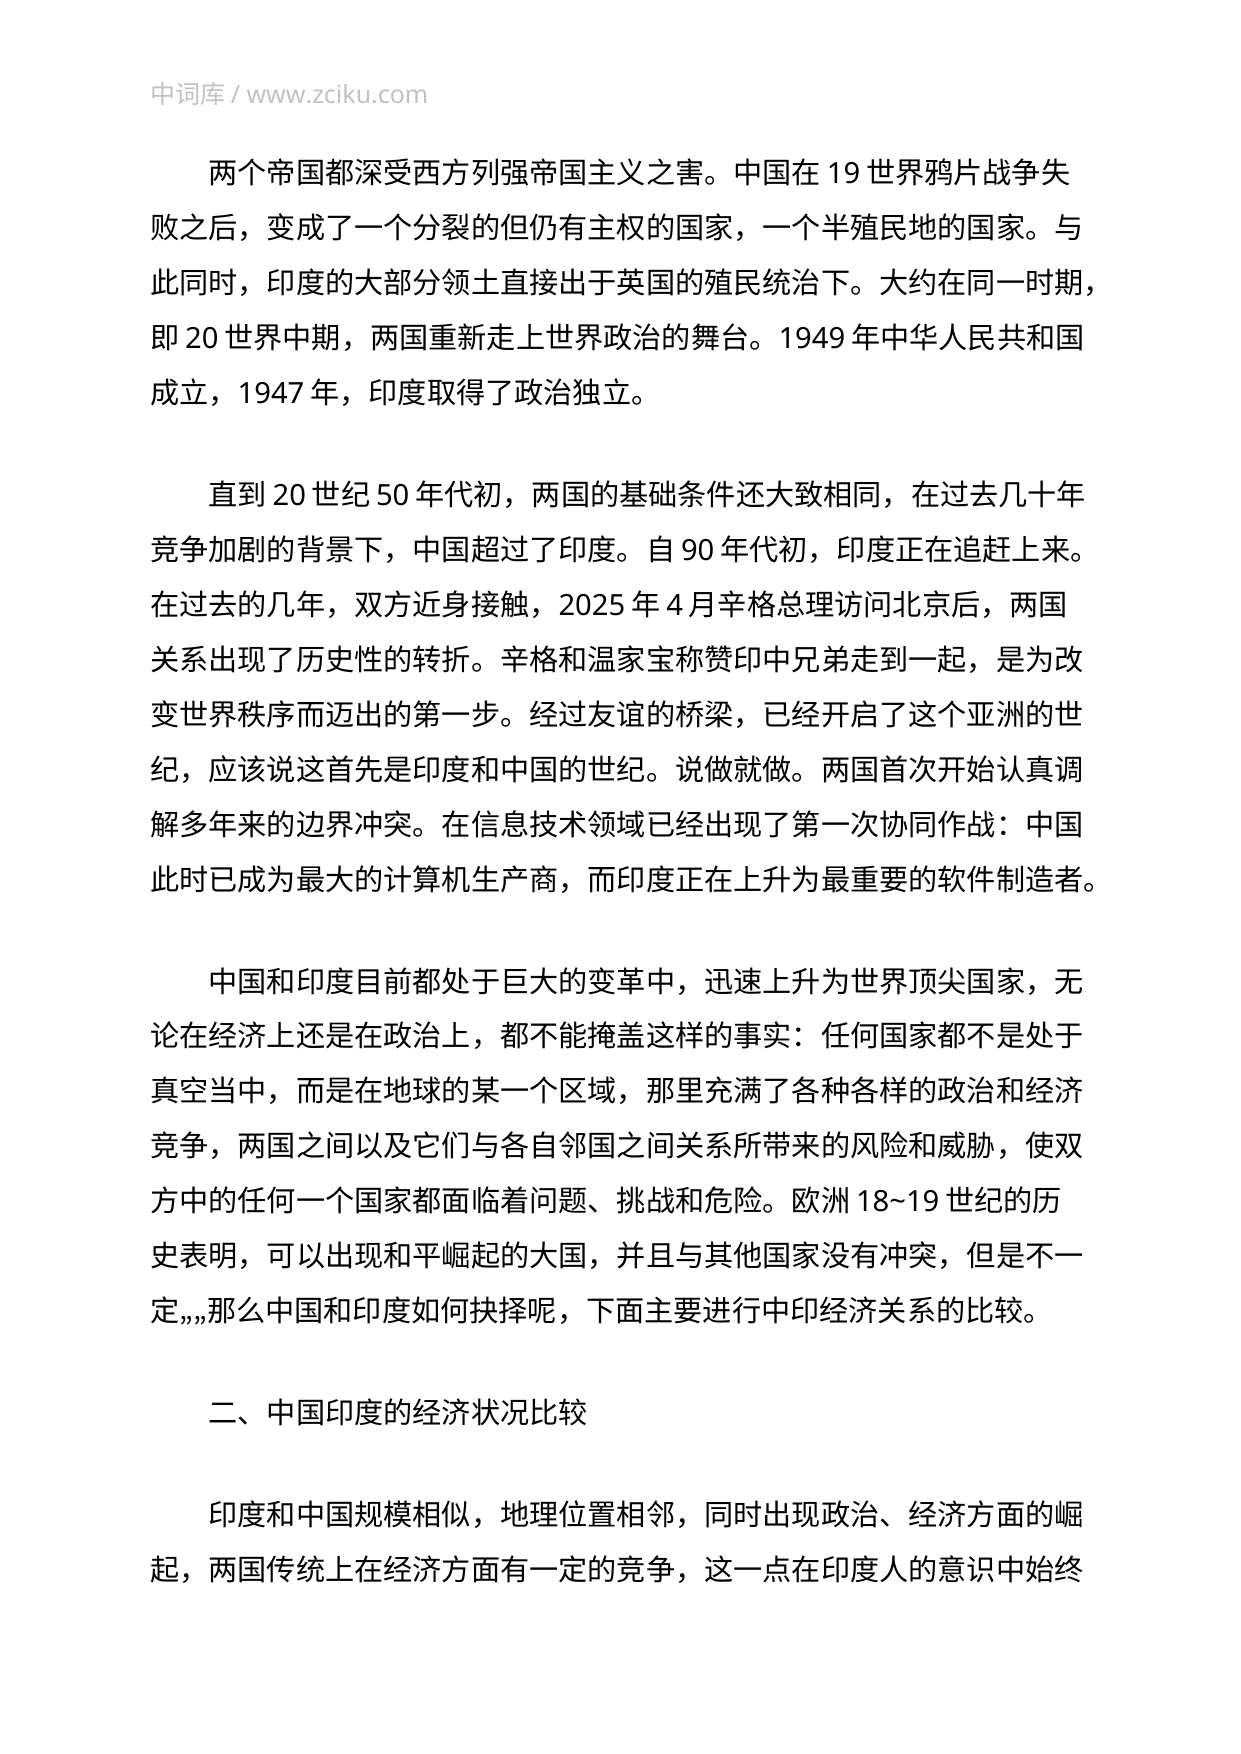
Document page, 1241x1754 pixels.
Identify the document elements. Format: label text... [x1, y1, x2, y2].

text 直到20世纪50年代初，两国的基础条件还大致相同，在过去几十年竞争加剧的背景下，中国超过了印度。自90年代初，印度正在追赶上来。在过去的几年，双方近身接触，2025年4月辛格总理访问北京后，两国关系出现了历史性的转折。辛格和温家宝称赞印中兄弟走到一起，是为改变世界秩序而迈出的第一步。经过友谊的桥梁，已经开启了这个亚洲的世纪，应该说这首先是印度和中国的世纪。说做就做。两国首次开始认真调解多年来的边界冲突。在信息技术领域已经出现了第一次协同作战：中国此时已成为最大的计算机生产商，而印度正在上升为最重要的软件制造者。 [150, 472, 1090, 899]
text 中国和印度目前都处于巨大的变革中，迅速上升为世界顶尖国家，无论在经济上还是在政治上，都不能掩盖这样的事实：任何国家都不是处于真空当中，而是在地球的某一个区域，那里充满了各种各样的政治和经济竞争，两国之间以及它们与各自邻国之间关系所带来的风险和威胁，使双方中的任何一个国家都面临着问题、挑战和危险。欧洲18~19世纪的历史表明，可以出现和平崛起的大国，并且与其他国家没有冲突，但是不一定„„那么中国和印度如何抉择呢，下面主要进行中印经济关系的比较。 [150, 958, 1090, 1330]
text 两个帝国都深受西方列强帝国主义之害。中国在19世界鸦片战争失败之后，变成了一个分裂的但仍有主权的国家，一个半殖民地的国家。与此同时，印度的大部分领土直接出于英国的殖民统治下。大约在同一时期，即20世界中期，两国重新走上世界政治的舞台。1949年中华人民共和国成立，1947年，印度取得了政治独立。 [150, 150, 1090, 412]
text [150, 1491, 1090, 1588]
text 二、中国印度的经济状况比较 [150, 1389, 1090, 1432]
